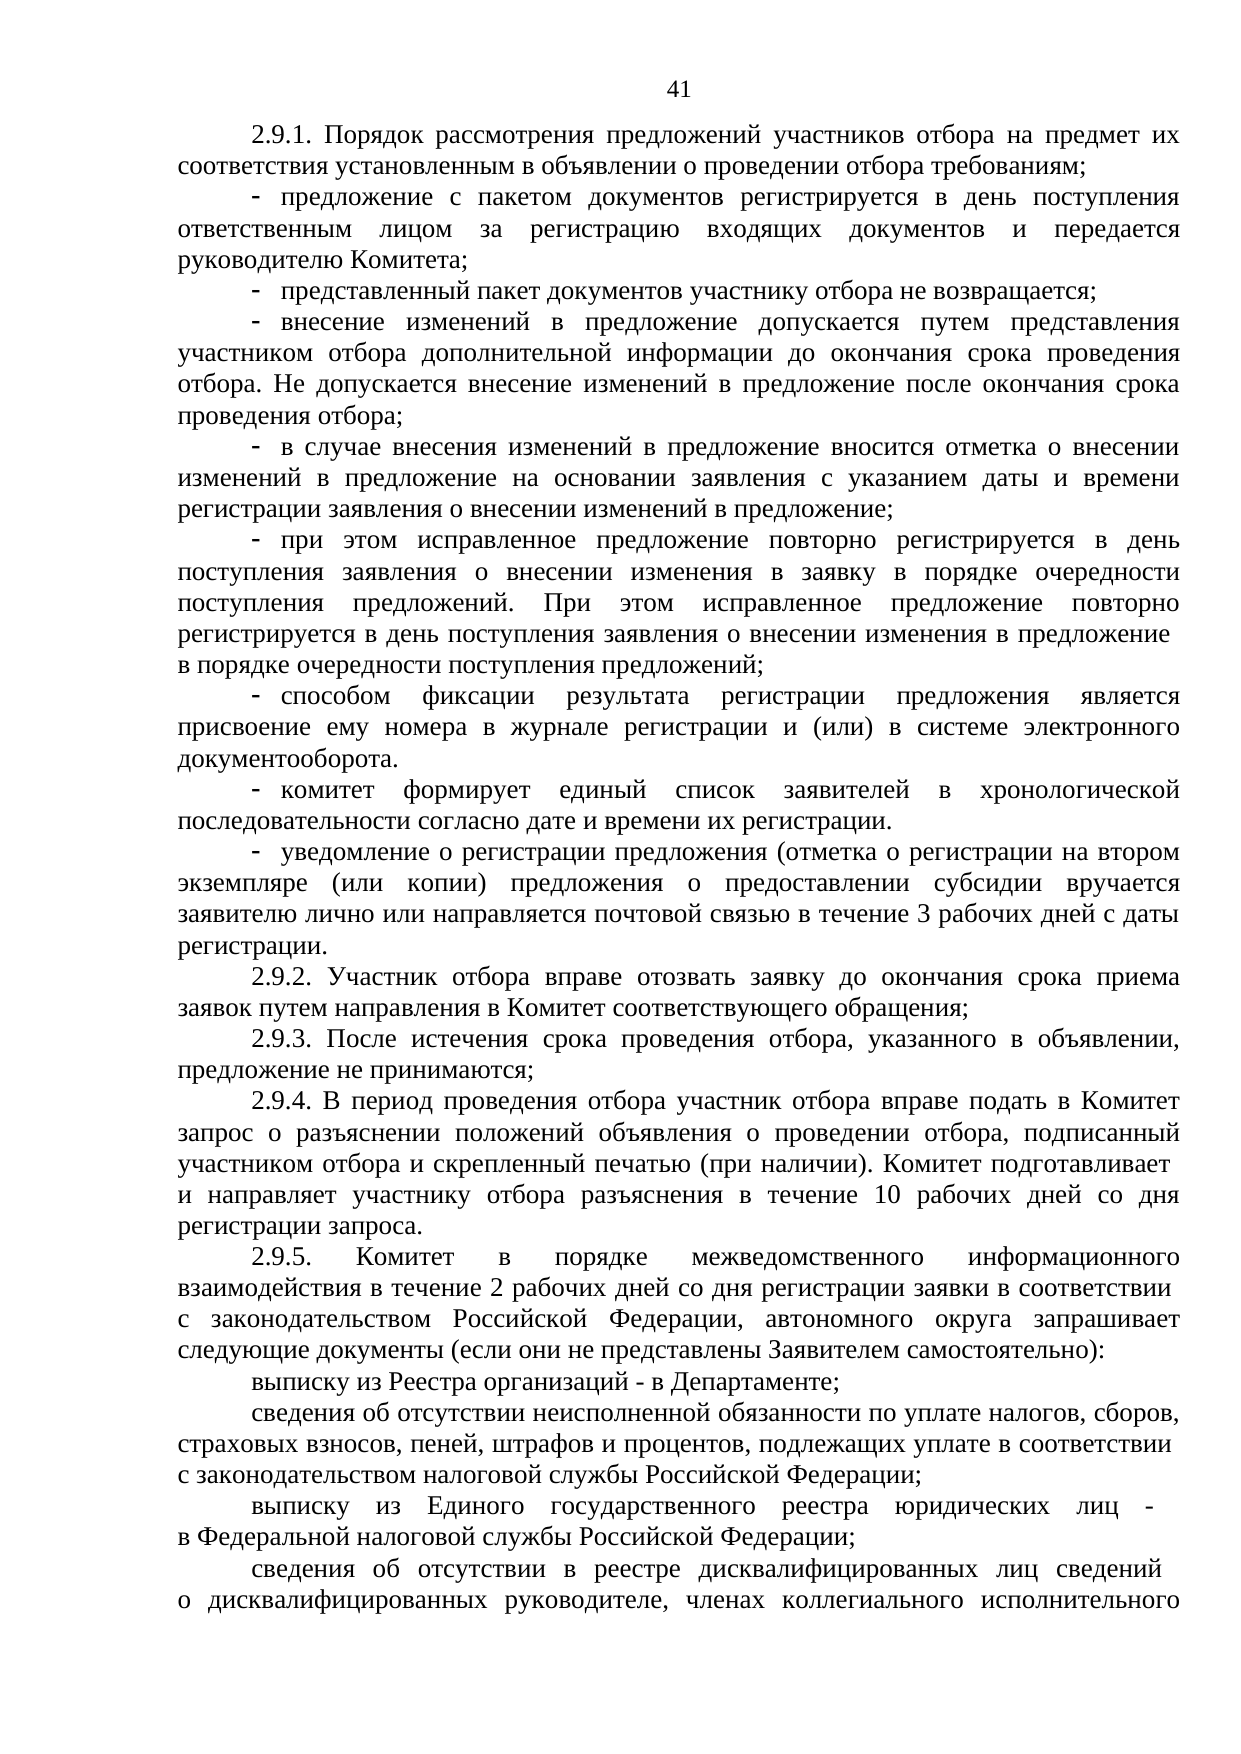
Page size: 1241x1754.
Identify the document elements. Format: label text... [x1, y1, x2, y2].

list комитет формирует единый список заявителей в хронологической последовательности согласно дате и времени их регистрации. [177, 773, 1181, 835]
text сведения об отсутствии неисполненной обязанности по уплате налогов, сборов, страховых взносов, пеней, штрафов и процентов, подлежащих уплате в соответствии с законодательством налоговой службы Российской Федерации; [177, 1396, 1181, 1489]
text 2.9.5. Комитет в порядке межведомственного информационного взаимодействия в течение 2 рабочих дней со дня регистрации заявки в соответствии с законодательством Российской Федерации, автономного округа запрашивает следующие документы (если они не представлены Заявителем самостоятельно): [177, 1240, 1181, 1365]
text 2.9.3. После истечения срока проведения отбора, указанного в объявлении, предложение не принимаются; [177, 1022, 1181, 1084]
list представленный пакет документов участнику отбора не возвращается; [177, 274, 1181, 305]
list при этом исправленное предложение повторно регистрируется в день поступления заявления о внесении изменения в заявку в порядке очередности поступления предложений. При этом исправленное предложение повторно регистрируется в день поступления заявления о внесении изменения в предложение в порядке очередности поступления предложений; [177, 523, 1181, 679]
text 2.9.2. Участник отбора вправе отозвать заявку до окончания срока приема заявок путем направления в Комитет соответствующего обращения; [177, 960, 1181, 1022]
list внесение изменений в предложение допускается путем представления участником отбора дополнительной информации до окончания срока проведения отбора. Не допускается внесение изменений в предложение после окончания срока проведения отбора; [177, 305, 1181, 430]
list предложение с пакетом документов регистрируется в день поступления ответственным лицом за регистрацию входящих документов и передается руководителю Комитета; [177, 180, 1181, 274]
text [177, 1552, 1181, 1614]
list уведомление о регистрации предложения (отметка о регистрации на втором экземпляре (или копии) предложения о предоставлении субсидии вручается заявителю лично или направляется почтовой связью в течение 3 рабочих дней с даты регистрации. [177, 835, 1181, 960]
list способом фиксации результата регистрации предложения является присвоение ему номера в журнале регистрации и (или) в системе электронного документооборота. [177, 679, 1181, 773]
text 2.9.1. Порядок рассмотрения предложений участников отбора на предмет их соответствия установленным в объявлении о проведении отбора требованиям; [177, 118, 1181, 180]
text выписку из Единого государственного реестра юридических лиц - в Федеральной налоговой службы Российской Федерации; [177, 1489, 1181, 1552]
text 2.9.4. В период проведения отбора участник отбора вправе подать в Комитет запрос о разъяснении положений объявления о проведении отбора, подписанный участником отбора и скрепленный печатью (при наличии). Комитет подготавливает и направляет участнику отбора разъяснения в течение 10 рабочих дней со дня регистрации запроса. [177, 1084, 1181, 1240]
list в случае внесения изменений в предложение вносится отметка о внесении изменений в предложение на основании заявления с указанием даты и времени регистрации заявления о внесении изменений в предложение; [177, 430, 1181, 523]
text выписку из Реестра организаций - в Департаменте; [177, 1365, 1181, 1396]
